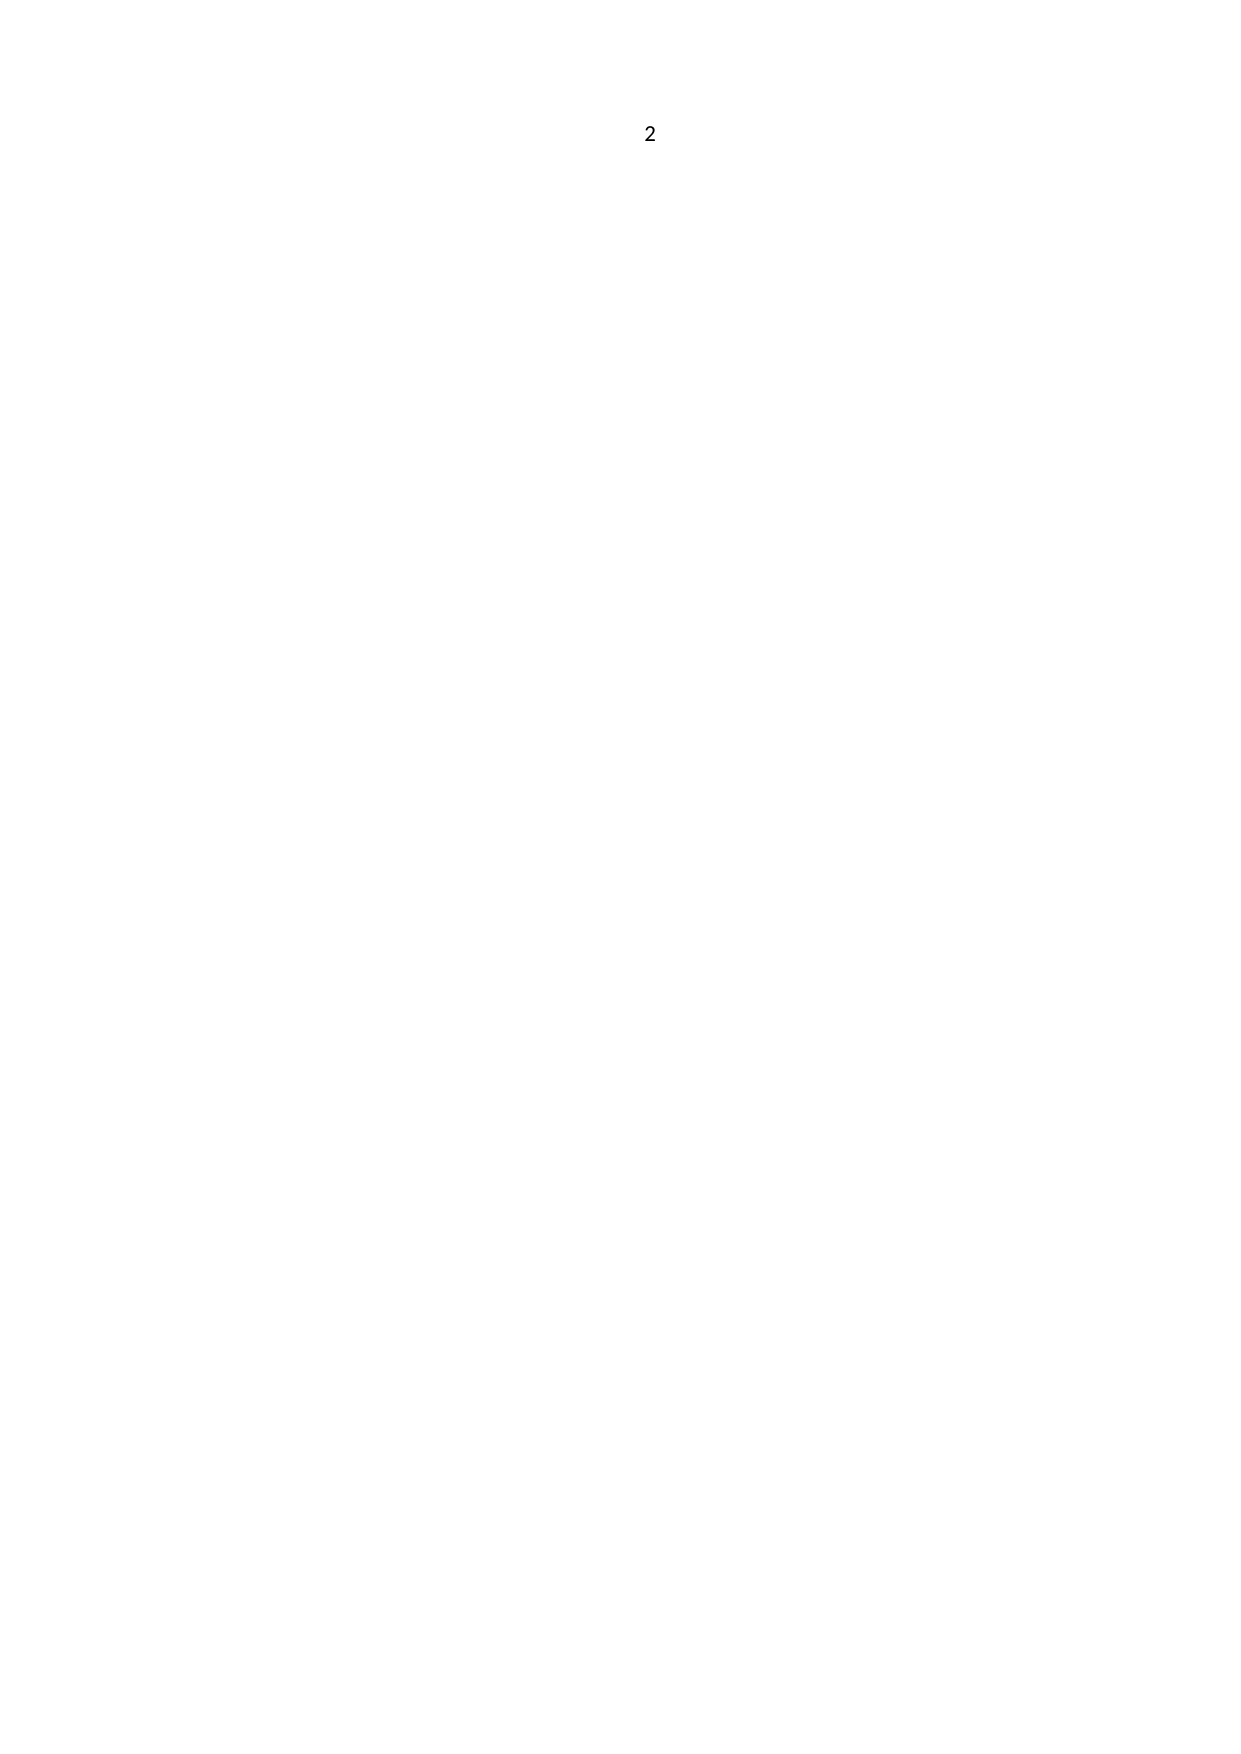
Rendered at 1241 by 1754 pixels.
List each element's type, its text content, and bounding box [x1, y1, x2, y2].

text 2 [119, 119, 1180, 147]
